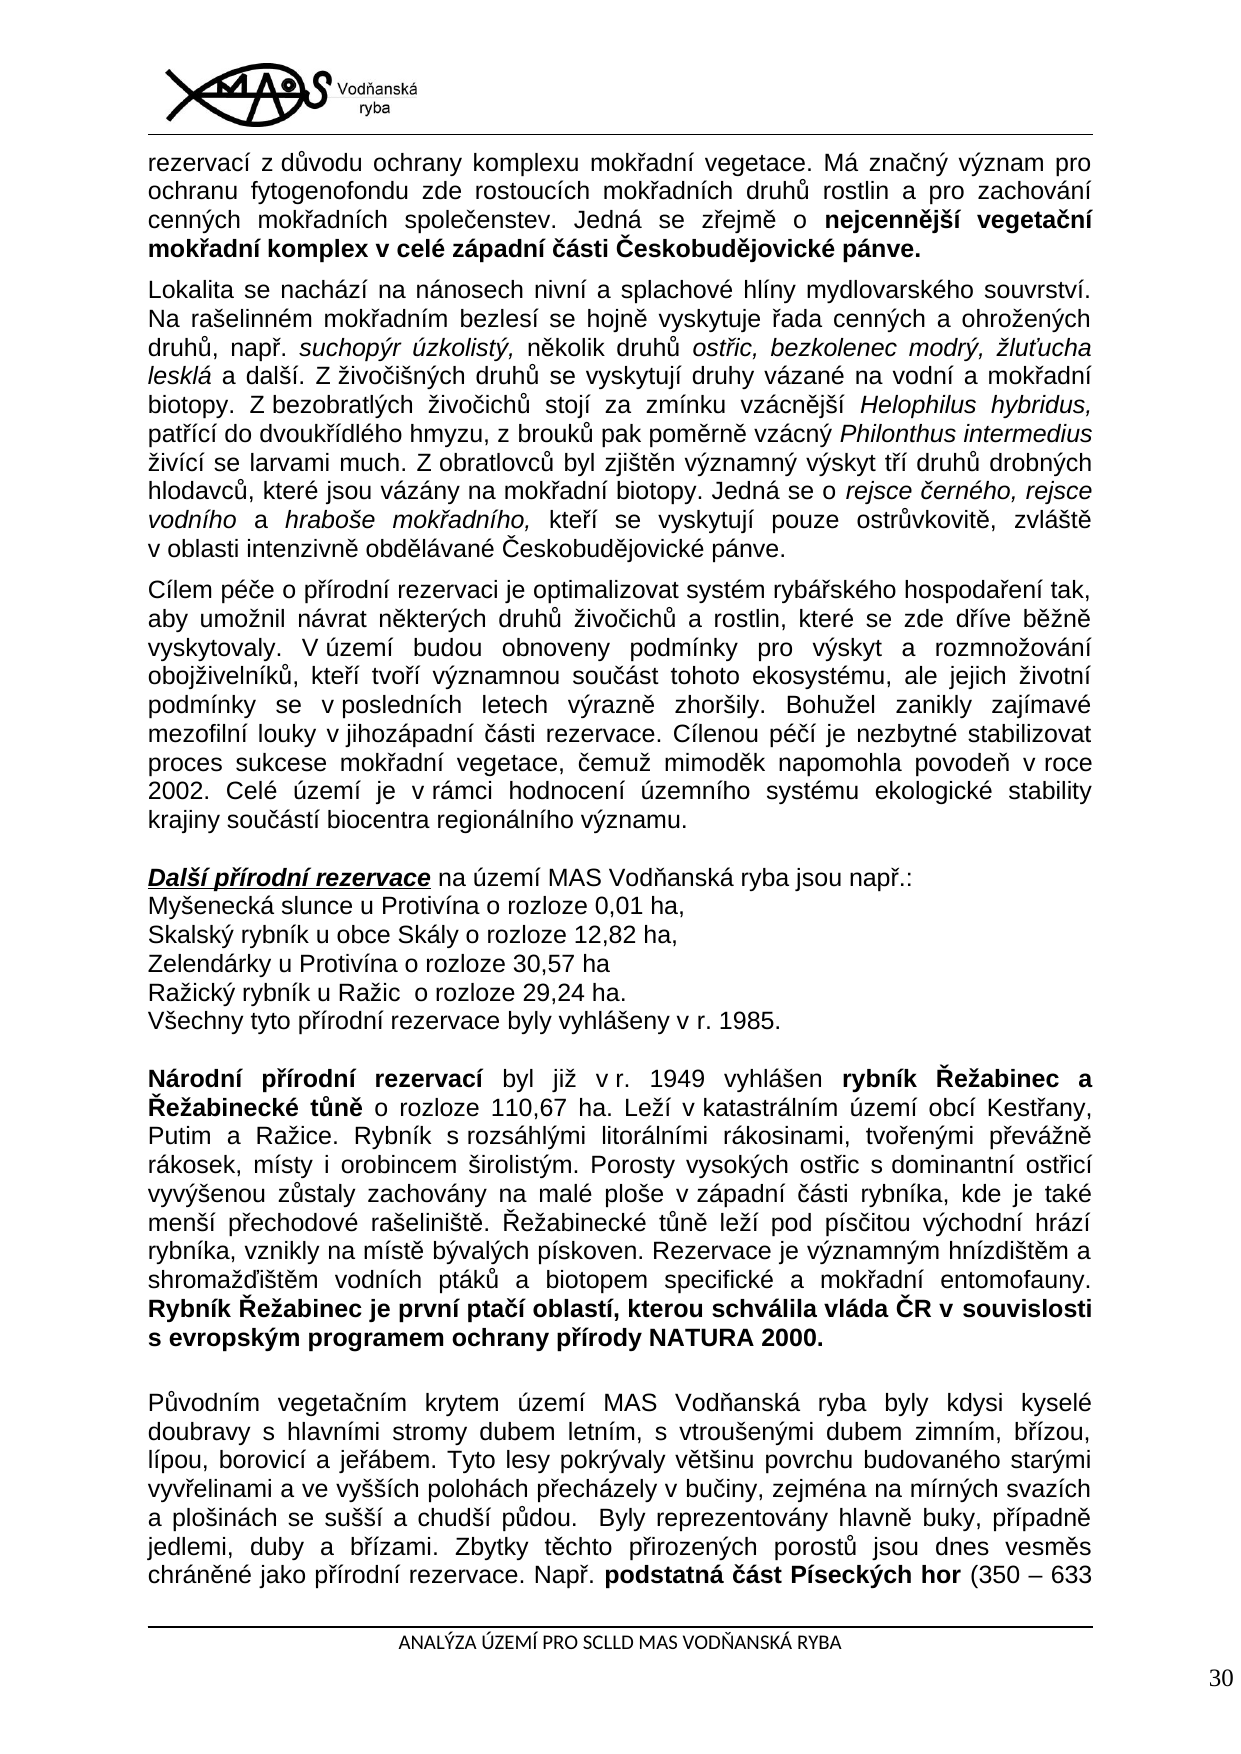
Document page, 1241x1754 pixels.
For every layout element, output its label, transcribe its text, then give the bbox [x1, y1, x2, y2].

text Ražický rybník u Ražic o rozloze 29,24 ha. [148, 978, 1093, 1006]
text Myšenecká slunce u Protivína o rozloze 0,01 ha, [148, 891, 1093, 920]
text Národní přírodní rezervací byl již v r. 1949 vyhlášen rybník Řežabinec a Řežabinecké tůně o rozloze 110,67 ha. Leží v katastrálním území obcí Kestřany, Putim a Ražice. Rybník s rozsáhlými litorálními rákosinami, tvořenými převážně rákosek, místy i orobincem širolistým. Porosty vysokých ostřic s dominantní ostřicí vyvýšenou zůstaly zachovány na malé ploše v západní části rybníka, kde je také menší přechodové rašeliniště. Řežabinecké tůně leží pod písčitou východní hrází rybníka, vznikly na místě bývalých pískoven. Rezervace je významným hnízdištěm a shromažďištěm vodních ptáků a biotopem specifické a mokřadní entomofauny. Rybník Řežabinec je první ptačí oblastí, kterou schválila vláda ČR v souvislosti s evropským programem ochrany přírody NATURA 2000. [148, 1064, 1093, 1351]
text Cílem péče o přírodní rezervaci je optimalizovat systém rybářského hospodaření tak, aby umožnil návrat některých druhů živočichů a rostlin, které se zde dříve běžně vyskytovaly. V území budou obnoveny podmínky pro výskyt a rozmnožování obojživelníků, kteří tvoří významnou součást tohoto ekosystému, ale jejich životní podmínky se v posledních letech výrazně zhoršily. Bohužel zanikly zajímavé mezofilní louky v jihozápadní části rezervace. Cílenou péčí je nezbytné stabilizovat proces sukcese mokřadní vegetace, čemuž mimoděk napomohla povodeň v roce 2002. Celé území je v rámci hodnocení územního systému ekologické stability krajiny součástí biocentra regionálního významu. [148, 575, 1093, 834]
text Zelendárky u Protivína o rozloze 30,57 ha [148, 949, 1093, 978]
text Všechny tyto přírodní rezervace byly vyhlášeny v r. 1985. [148, 1006, 1093, 1035]
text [148, 1388, 1093, 1589]
text Skalský rybník u obce Skály o rozloze 12,82 ha, [148, 920, 1093, 949]
text Lokalita se nachází na nánosech nivní a splachové hlíny mydlovarského souvrství. Na rašelinném mokřadním bezlesí se hojně vyskytuje řada cenných a ohrožených druhů, např. suchopýr úzkolistý, několik druhů ostřic, bezkolenec modrý, žluťucha lesklá a další. Z živočišných druhů se vyskytují druhy vázané na vodní a mokřadní biotopy. Z bezobratlých živočichů stojí za zmínku vzácnější Helophilus hybridus, patřící do dvoukřídlého hmyzu, z brouků pak poměrně vzácný Philonthus intermedius živící se larvami much. Z obratlovců byl zjištěn významný výskyt tří druhů drobných hlodavců, které jsou vázány na mokřadní biotopy. Jedná se o rejsce černého, rejsce vodního a hraboše mokřadního, kteří se vyskytují pouze ostrůvkovitě, zvláště v oblasti intenzivně obdělávané Českobudějovické pánve. [148, 275, 1093, 563]
text Další přírodní rezervace na území MAS Vodňanská ryba jsou např.: [148, 863, 1093, 891]
picture [165, 63, 417, 127]
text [148, 148, 1093, 263]
